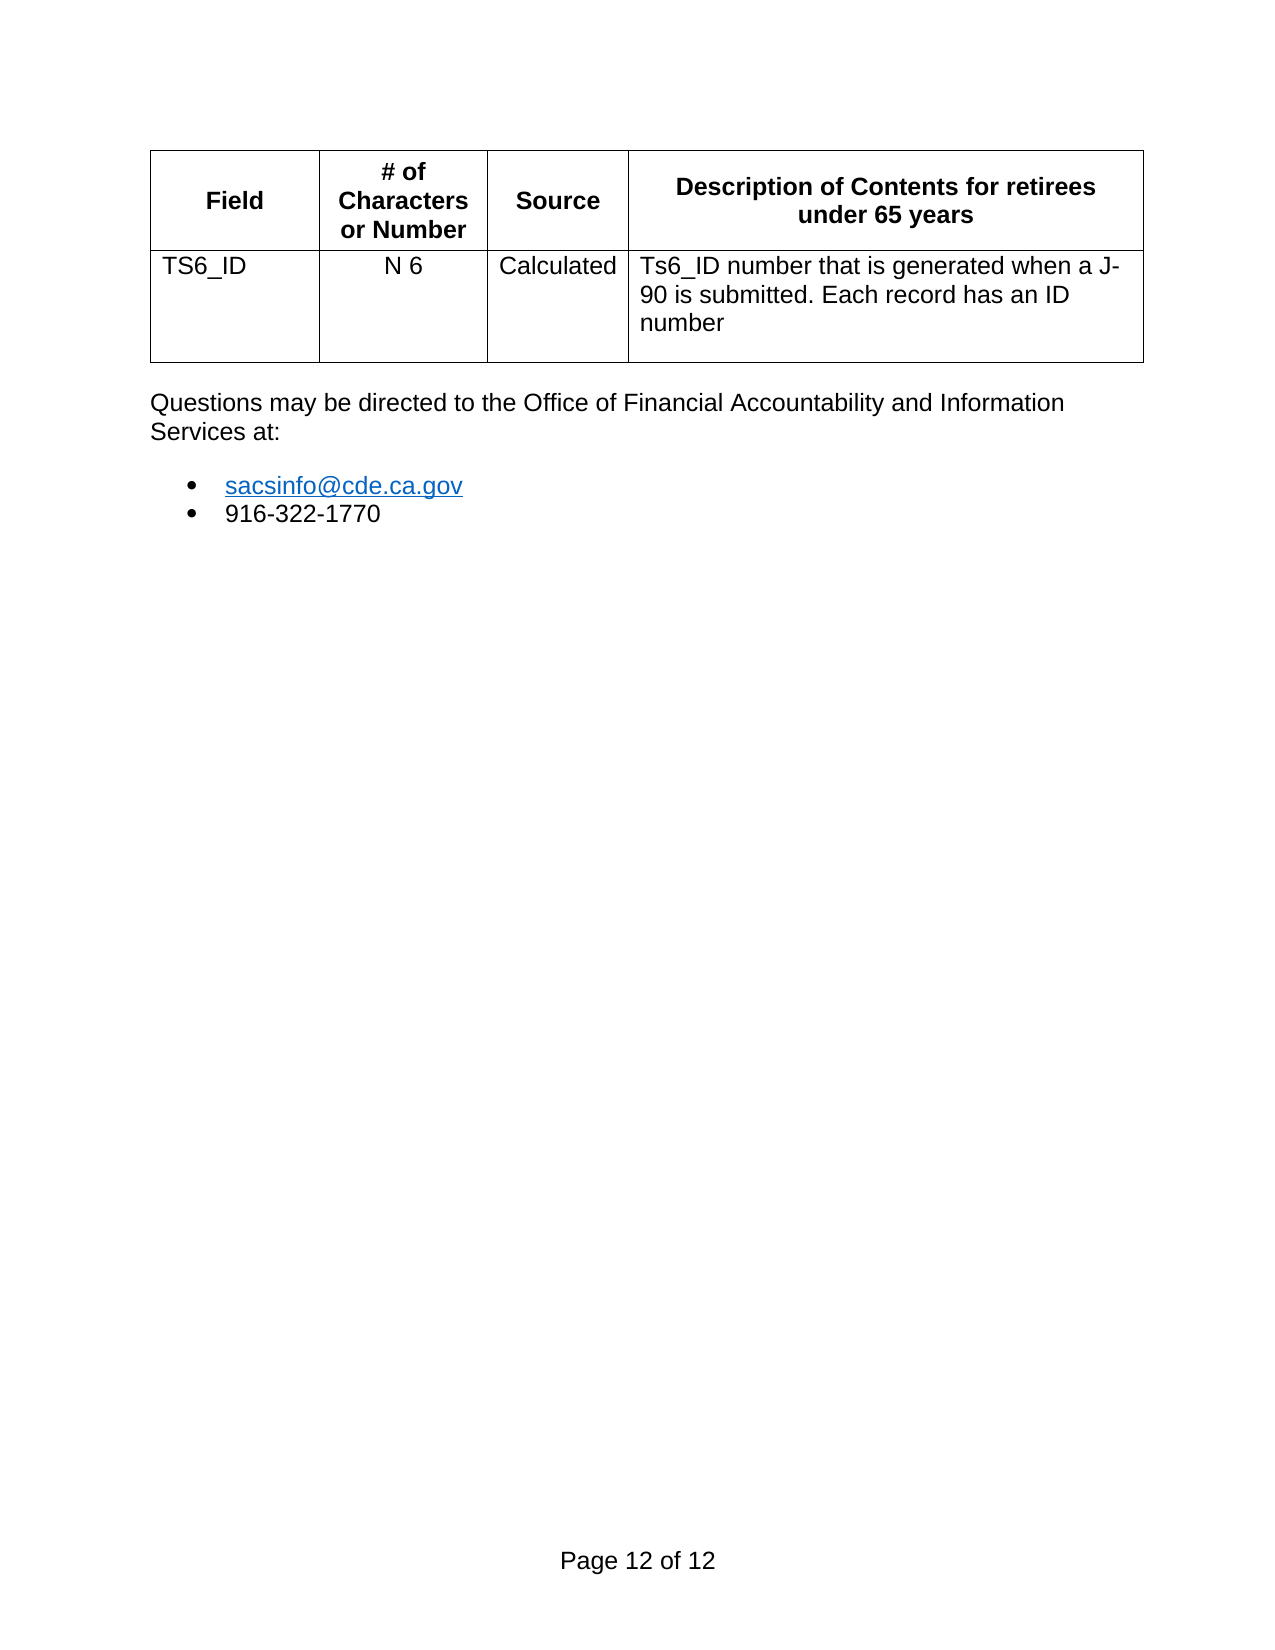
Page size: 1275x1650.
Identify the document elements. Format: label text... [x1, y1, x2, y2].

list sacsinfo@cde.ca.gov [187, 471, 1125, 499]
list 916-322-1770 [187, 499, 1125, 528]
table_header Source [488, 151, 628, 250]
table_header # of Characters or Number [320, 151, 487, 250]
table_cell TS6_ID [151, 251, 319, 362]
table_header Field [151, 151, 319, 250]
text Questions may be directed to the Office of Financial Accountability and Information Services at: [150, 388, 1125, 446]
table_cell N 6 [320, 251, 487, 362]
table_header Description of Contents for retirees under 65 years [629, 151, 1143, 250]
table_cell Calculated [488, 251, 628, 362]
table_cell Ts6_ID number that is generated when a J-90 is submitted. Each record has an ID number [629, 251, 1143, 362]
